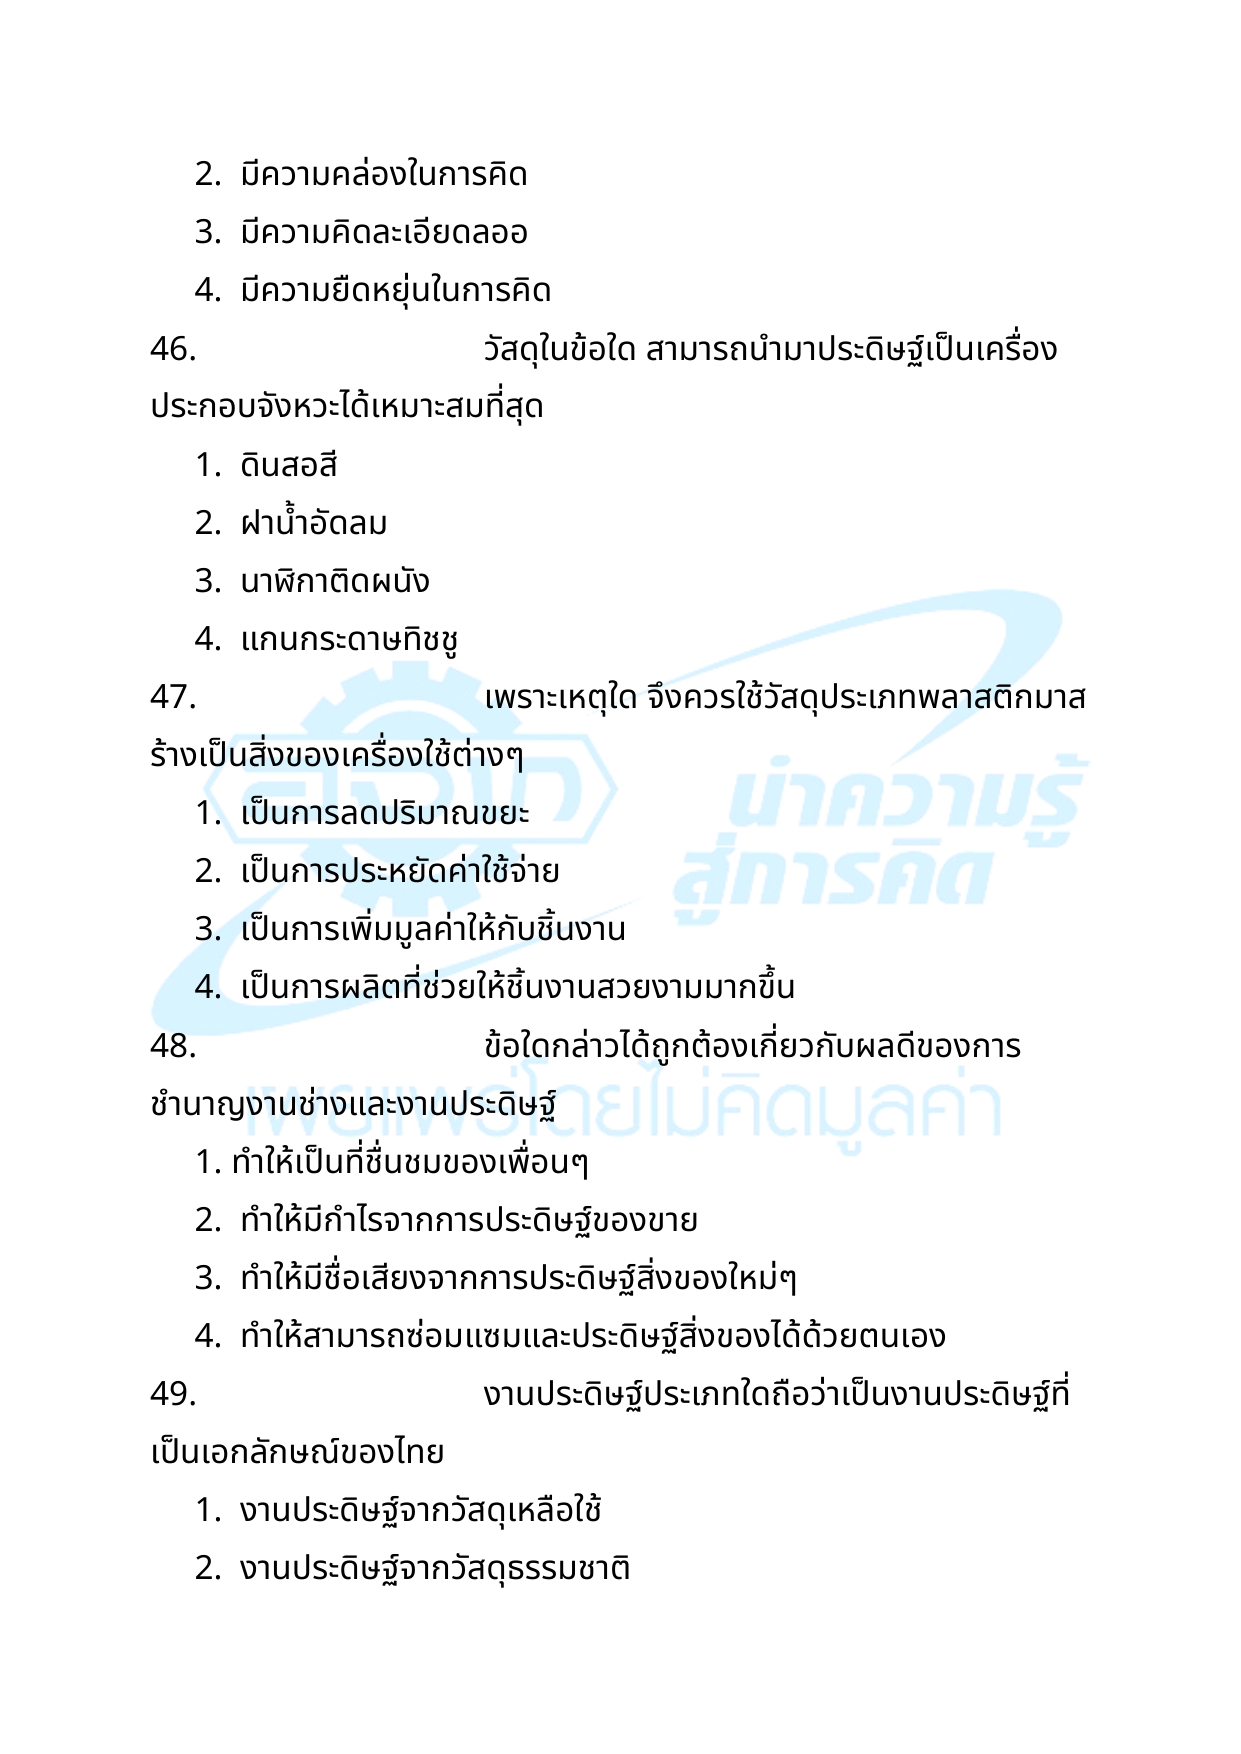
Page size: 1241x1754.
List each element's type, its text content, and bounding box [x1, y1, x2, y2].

text 4. มีความยืดหยุ่นในการคิด [150, 266, 1090, 317]
text 2. ทำให้มีกำไรจากการประดิษฐ์ของขาย [150, 1196, 1090, 1246]
text 4. เป็นการผลิตที่ช่วยให้ชิ้นงานสวยงามมากขึ้น [150, 963, 1090, 1014]
text 4. ทำให้สามารถซ่อมแซมและประดิษฐ์สิ่งของได้ด้วยตนเอง [150, 1312, 1090, 1362]
text 3. ทำให้มีชื่อเสียงจากการประดิษฐ์สิ่งของใหม่ๆ [150, 1254, 1090, 1304]
text 2. งานประดิษฐ์จากวัสดุธรรมชาติ [150, 1544, 1090, 1595]
text 1. งานประดิษฐ์จากวัสดุเหลือใช้ [150, 1486, 1090, 1537]
text 47. เพราะเหตุใด จึงควรใช้วัสดุประเภทพลาสติกมาสร้างเป็นสิ่งของเครื่องใช้ต่างๆ [150, 673, 1090, 781]
text 49. งานประดิษฐ์ประเภทใดถือว่าเป็นงานประดิษฐ์ที่เป็นเอกลักษณ์ของไทย [150, 1370, 1090, 1478]
text 1. ทำให้เป็นที่ชื่นชมของเพื่อนๆ [150, 1137, 1090, 1188]
text 2. มีความคล่องในการคิด [150, 150, 1090, 201]
text 4. แกนกระดาษทิชชู [150, 615, 1090, 665]
text 48. ข้อใดกล่าวได้ถูกต้องเกี่ยวกับผลดีของการชำนาญงานช่างและงานประดิษฐ์ [150, 1021, 1090, 1130]
text 1. ดินสอสี [150, 440, 1090, 491]
text 3. เป็นการเพิ่มมูลค่าให้กับชิ้นงาน [150, 905, 1090, 956]
text 46. วัสดุในข้อใด สามารถนำมาประดิษฐ์เป็นเครื่องประกอบจังหวะได้เหมาะสมที่สุด [150, 324, 1090, 433]
text 2. เป็นการประหยัดค่าใช้จ่าย [150, 847, 1090, 898]
text 2. ฝาน้ำอัดลม [150, 498, 1090, 549]
text 3. นาฬิกาติดผนัง [150, 557, 1090, 607]
text 3. มีความคิดละเอียดลออ [150, 208, 1090, 259]
text 1. เป็นการลดปริมาณขยะ [150, 789, 1090, 839]
